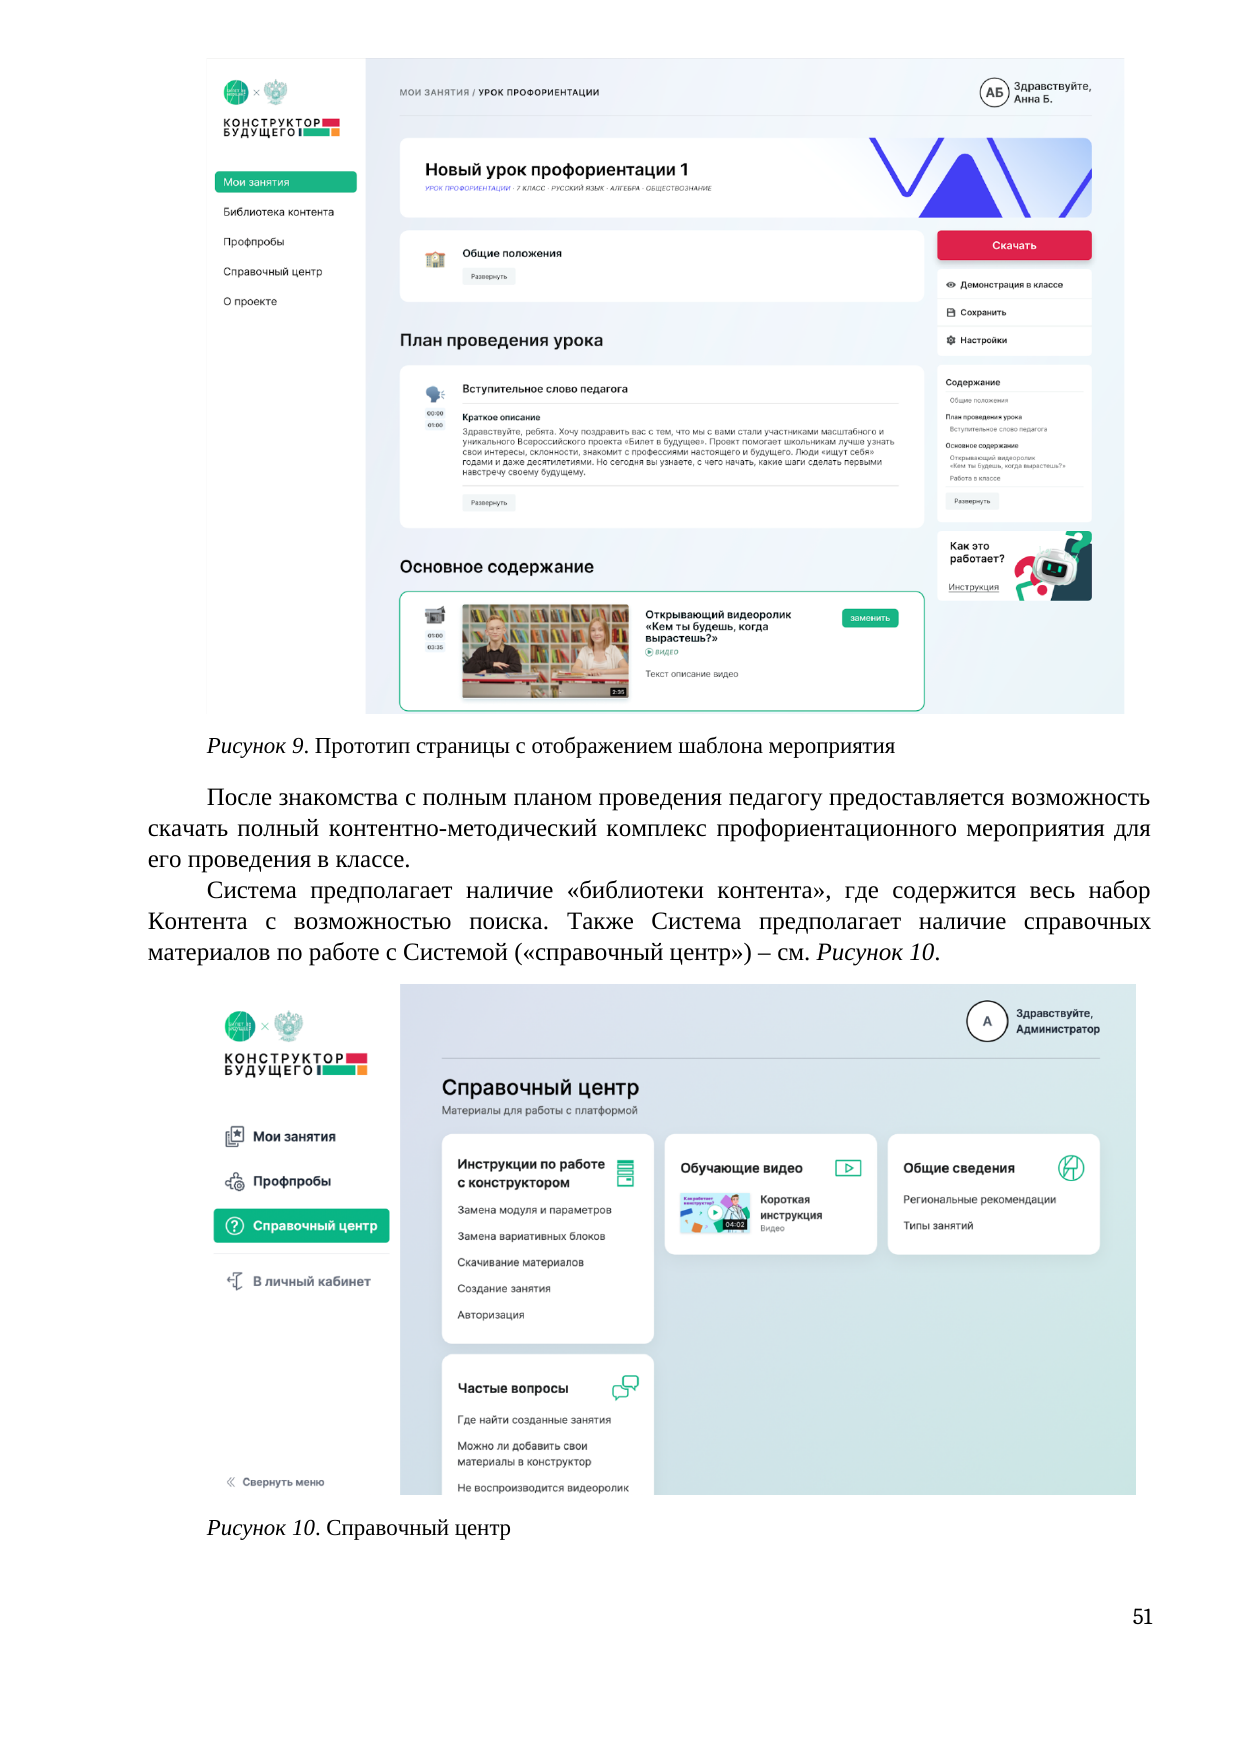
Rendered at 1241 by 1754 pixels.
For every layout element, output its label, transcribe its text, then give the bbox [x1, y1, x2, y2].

picture [206, 984, 1136, 1495]
picture [206, 58, 1125, 714]
text После знакомства с полным планом проведения педагогу предоставляется возможность скачать полный контентно-методический комплекс профориентационного мероприятия для его проведения в классе. [148, 782, 1152, 872]
text Система предполагает наличие «библиотеки контента», где содержится весь набор Контента с возможностью поиска. Также Система предполагает наличие справочных материалов по работе с Системой («справочный центр») – см. Рисунок 10. [148, 875, 1152, 966]
text Рисунок 10. Справочный центр [148, 1514, 1152, 1540]
text Рисунок 9. Прототип страницы с отображением шаблона мероприятия [148, 732, 1152, 759]
